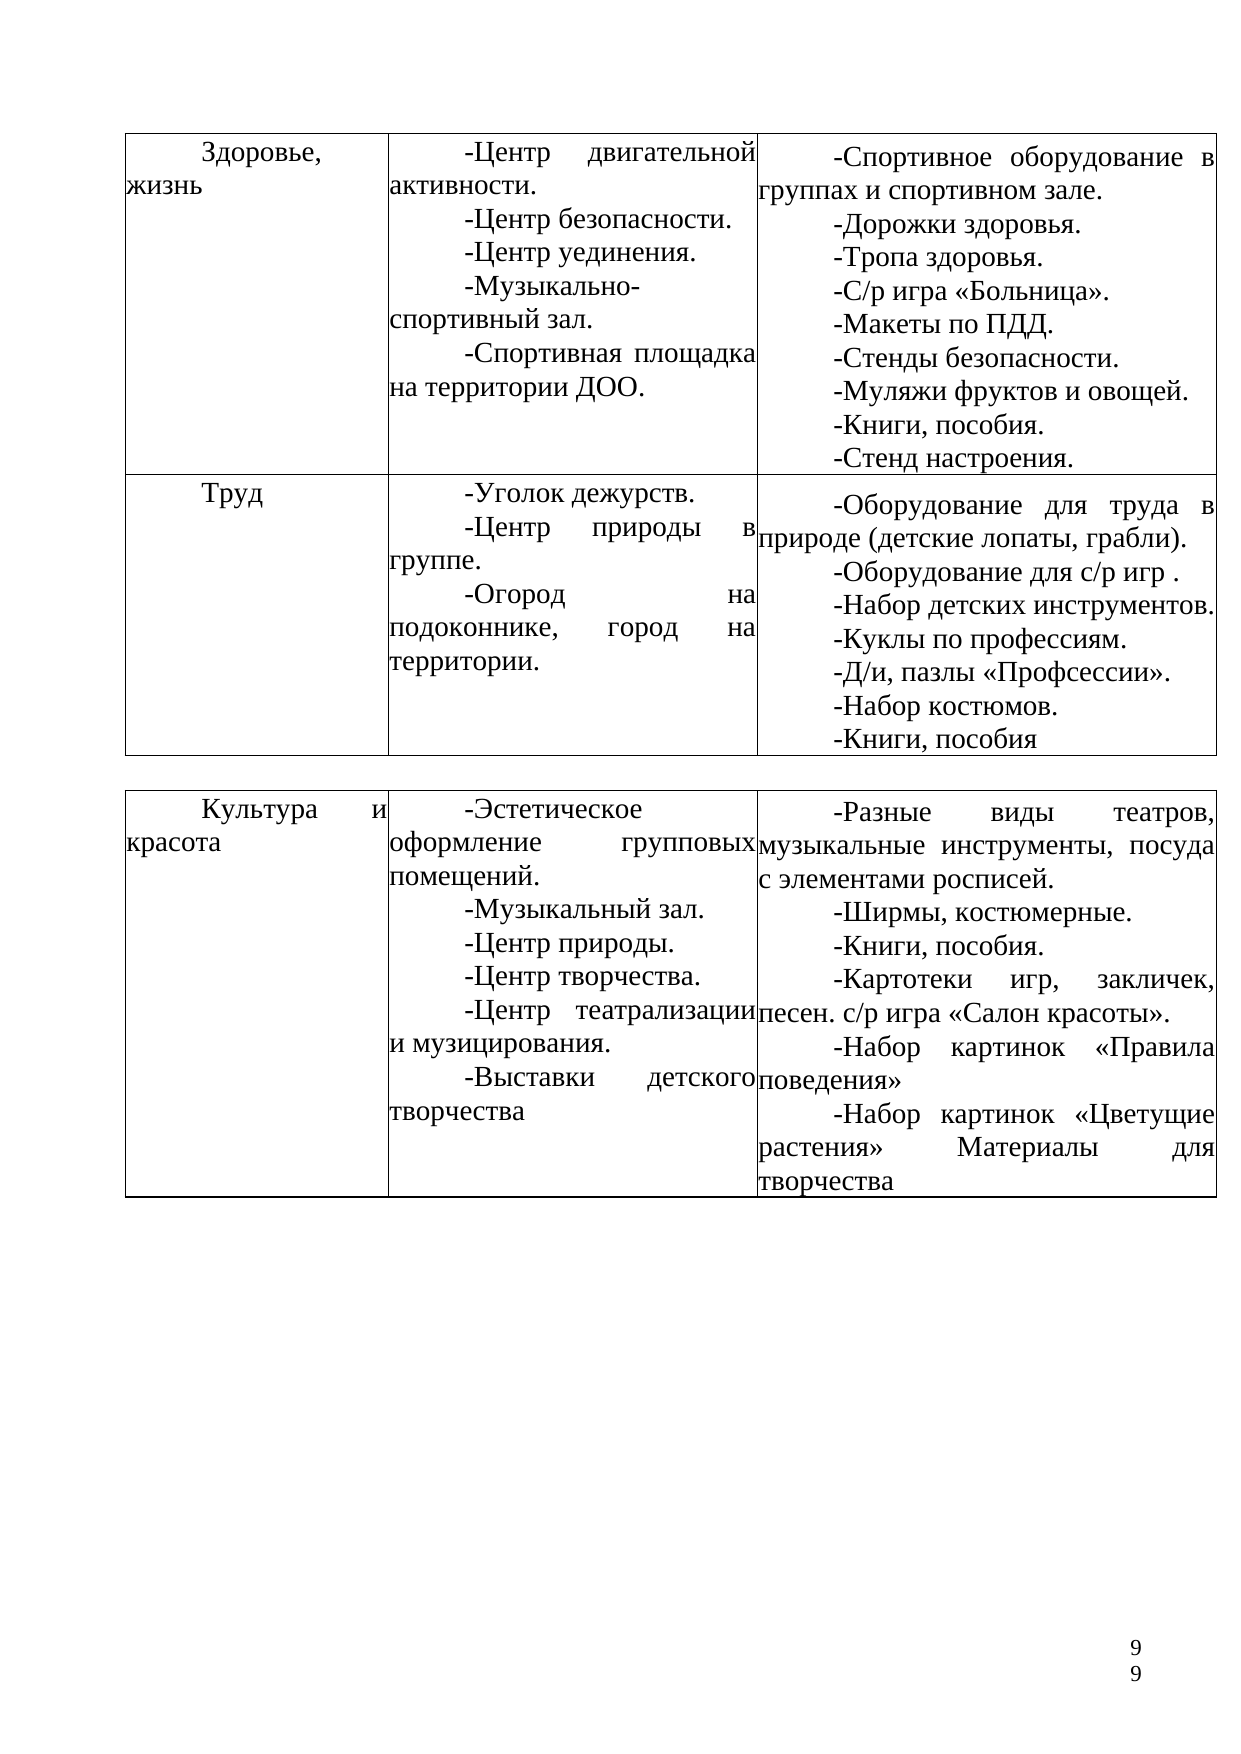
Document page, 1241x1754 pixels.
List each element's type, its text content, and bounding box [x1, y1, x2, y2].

table_header Культура и красота [126, 791, 388, 1196]
table_header -Разные виды театров, музыкальные инструменты, посуда с элементами росписей. -Ширмы, костюмерные. -Книги, пособия. -Картотеки игр, закличек, песен. с/р игра «Салон красоты». -Набор картинок «Правила поведения» -Набор картинок «Цветущие растения» Материалы для творчества [758, 791, 1216, 1196]
table_cell -Уголок дежурств. -Центр природы в группе. -Огород на подоконнике, город на территории. [389, 475, 757, 755]
table_header -Эстетическое оформление групповых помещений. -Музыкальный зал. -Центр природы. -Центр творчества. -Центр театрализации и музицирования. -Выставки детского творчества [389, 791, 757, 1196]
table_cell -Спортивное оборудование в группах и спортивном зале. -Дорожки здоровья. -Тропа здоровья. -С/р игра «Больница». -Макеты по ПДД. -Стенды безопасности. -Муляжи фруктов и овощей. -Книги, пособия. -Стенд настроения. [758, 134, 1216, 474]
table_cell -Оборудование для труда в природе (детские лопаты, грабли). -Оборудование для с/р игр . -Набор детских инструментов. -Куклы по профессиям. -Д/и, пазлы «Профсессии». -Набор костюмов. -Книги, пособия [758, 475, 1216, 755]
table_cell -Центр двигательной активности. -Центр безопасности. -Центр уединения. -Музыкально-спортивный зал. -Спортивная площадка на территории ДОО. [389, 134, 757, 474]
table_cell Труд [126, 475, 388, 755]
table_cell Здоровье, жизнь [126, 134, 388, 474]
